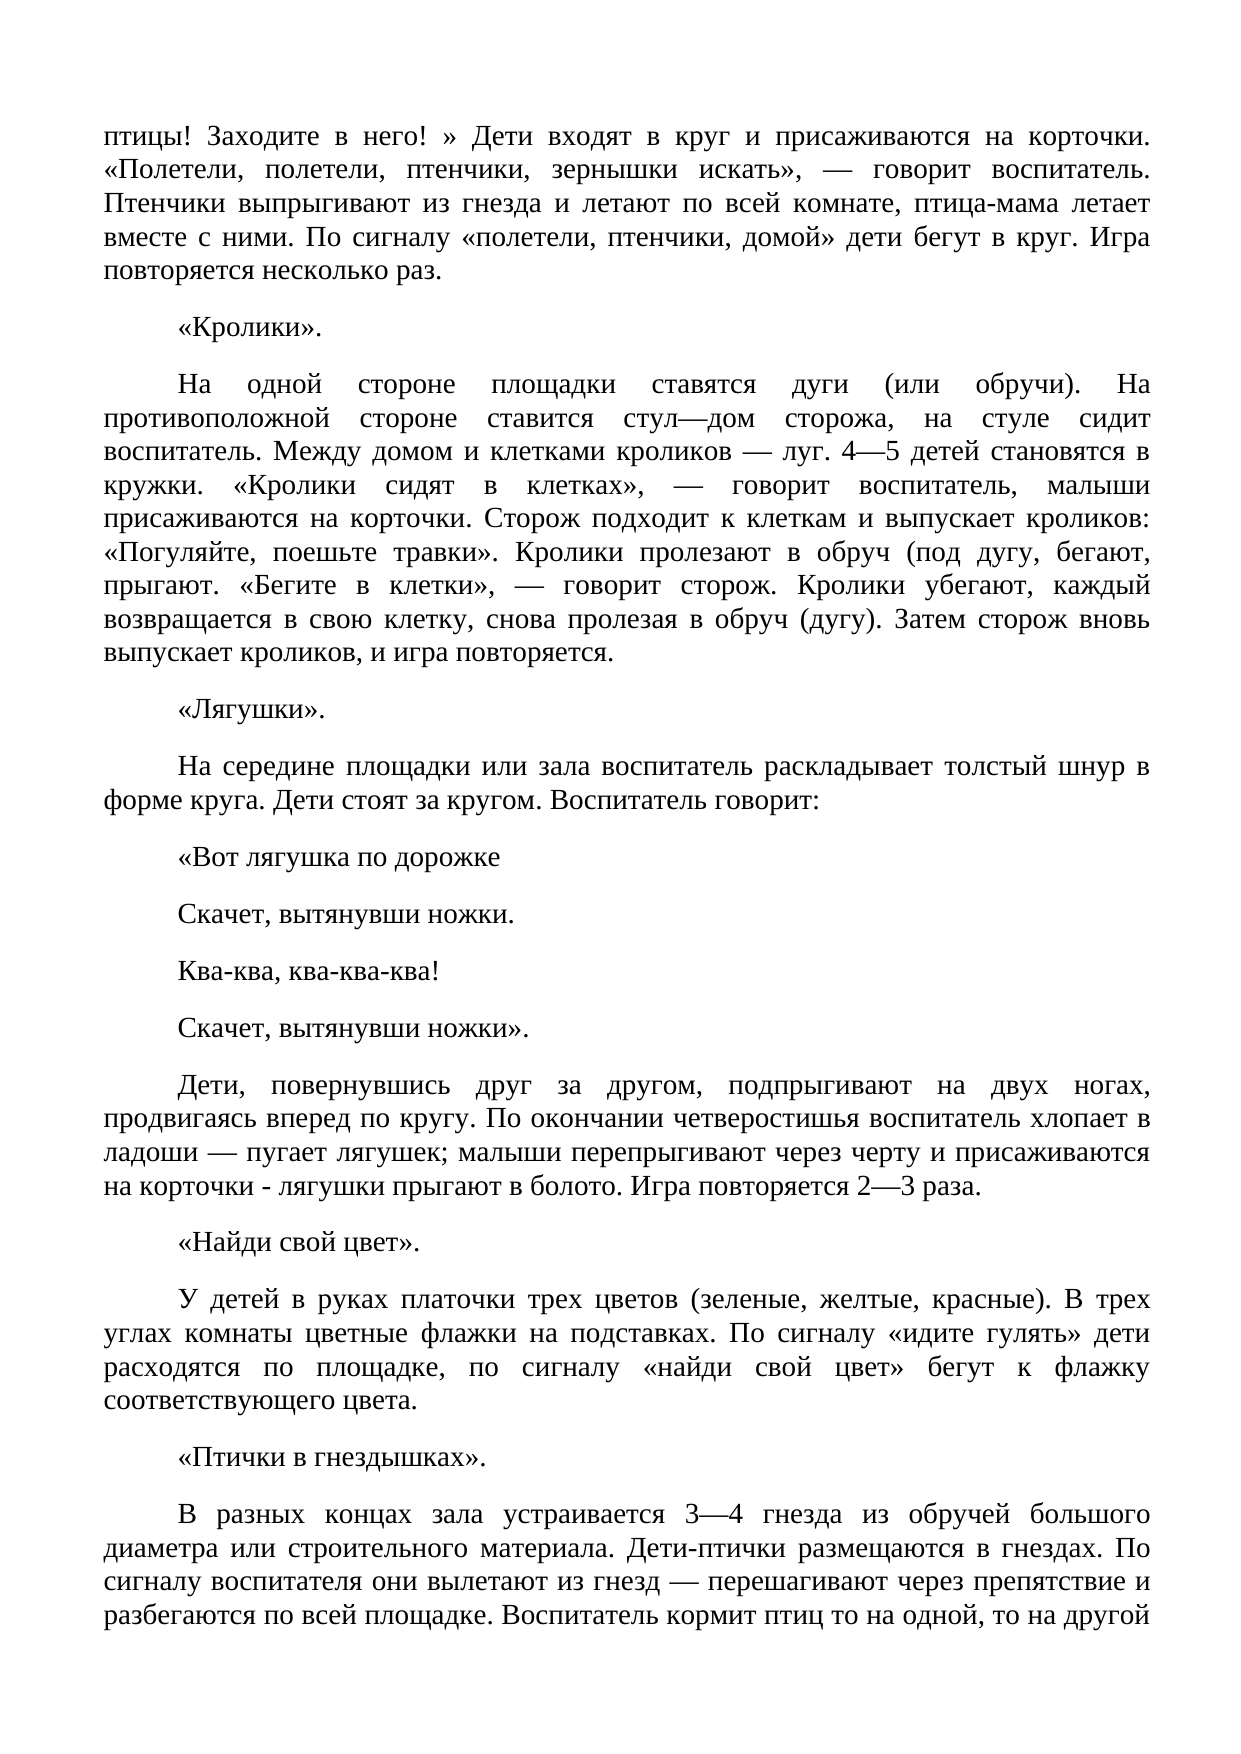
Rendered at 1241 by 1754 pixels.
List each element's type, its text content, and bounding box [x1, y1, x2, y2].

text Ква-ква, ква-ква-ква! [103, 953, 1152, 987]
text Дети, повернувшись друг за другом, подпрыгивают на двух ногах, продвигаясь вперед по кругу. По окончании четверостишья воспитатель хлопает в ладоши — пугает лягушек; малыши перепрыгивают через черту и присаживаются на корточки - лягушки прыгают в болото. Игра повторяется 2—3 раза. [103, 1067, 1152, 1201]
text «Птички в гнездышках». [103, 1439, 1152, 1473]
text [103, 1496, 1152, 1630]
text Скачет, вытянувши ножки». [103, 1010, 1152, 1043]
text «Лягушки». [103, 692, 1152, 725]
text «Вот лягушка по дорожке [103, 839, 1152, 873]
text «Кролики». [103, 309, 1152, 343]
text На середине площадки или зала воспитатель раскладывает толстый шнур в форме круга. Дети стоят за кругом. Воспитатель говорит: [103, 748, 1152, 816]
text Скачет, вытянувши ножки. [103, 896, 1152, 929]
text «Найди свой цвет». [103, 1224, 1152, 1258]
text На одной стороне площадки ставятся дуги (или обручи). На противоположной стороне ставится стул—дом сторожа, на стуле сидит воспитатель. Между домом и клетками кроликов — луг. 4—5 детей становятся в кружки. «Кролики сидят в клетках», — говорит воспитатель, малыши присаживаются на корточки. Сторож подходит к клеткам и выпускает кроликов: «Погуляйте, поешьте травки». Кролики пролезают в обруч (под дугу, бегают, прыгают. «Бегите в клетки», — говорит сторож. Кролики убегают, каждый возвращается в свою клетку, снова пролезая в обруч (дугу). Затем сторож вновь выпускает кроликов, и игра повторяется. [103, 366, 1152, 668]
text У детей в руках платочки трех цветов (зеленые, желтые, красные). В трех углах комнаты цветные флажки на подставках. По сигналу «идите гулять» дети расходятся по площадке, по сигналу «найди свой цвет» бегут к флажку соответствующего цвета. [103, 1282, 1152, 1416]
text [103, 118, 1152, 286]
